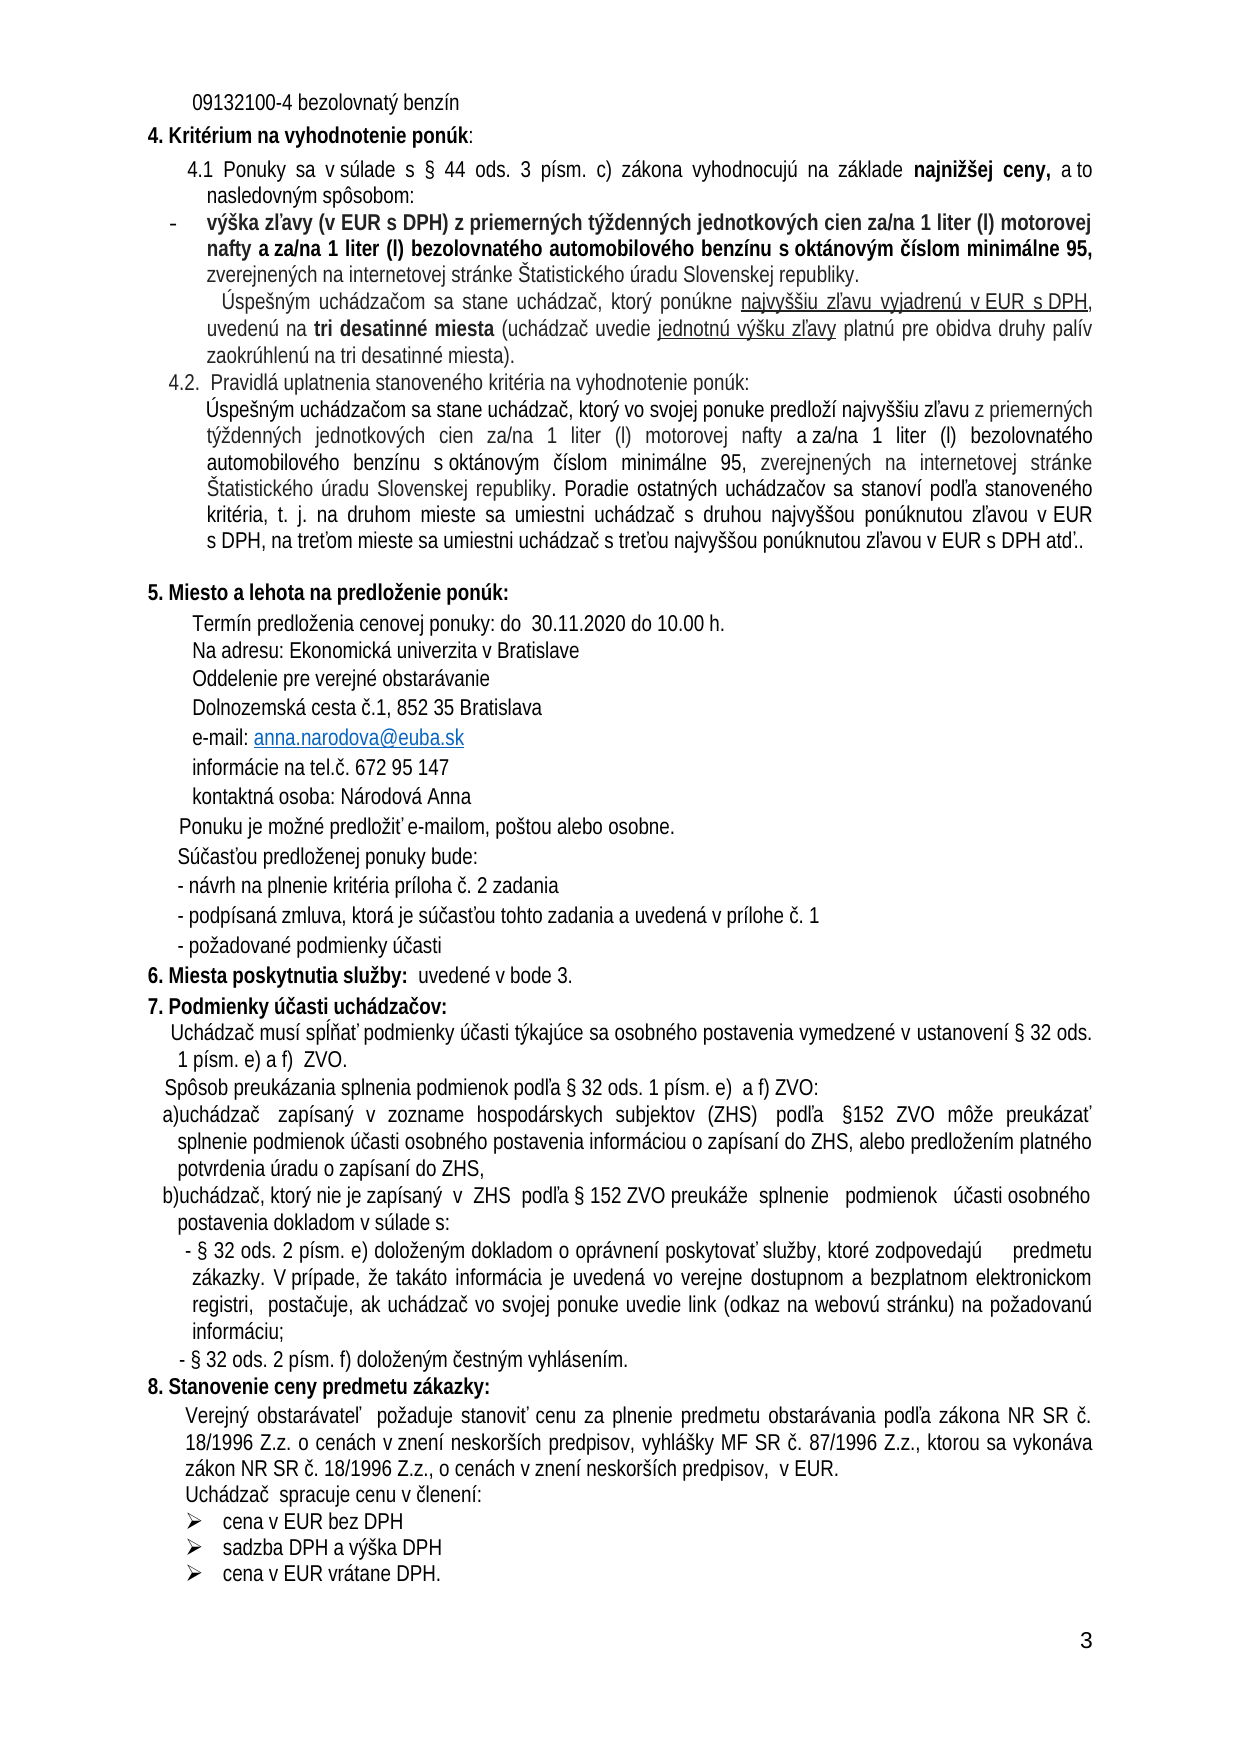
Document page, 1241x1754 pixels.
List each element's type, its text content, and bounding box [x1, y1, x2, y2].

text 09132100-4 bezolovnatý benzín [192, 89, 1093, 115]
text - návrh na plnenie kritéria príloha č. 2 zadania [177, 873, 1092, 899]
text 6. Miesta poskytnutia služby: uvedené v bode 3. [148, 962, 1093, 988]
text 4.2. Pravidlá uplatnenia stanoveného kritéria na vyhodnotenie ponúk: [148, 369, 1093, 396]
text informácie na tel.č. 672 95 147 [192, 754, 738, 780]
text Uchádzač musí spĺňať podmienky účasti týkajúce sa osobného postavenia vymedzené v ustanovení § 32 ods. 1 písm. e) a f) ZVO. [148, 1019, 1093, 1072]
list cena v EUR vrátane DPH. [185, 1560, 1093, 1587]
text Na adresu: Ekonomická univerzita v Bratislave [192, 637, 1093, 664]
list a)uchádzač zapísaný v zozname hospodárskych subjektov (ZHS) podľa §152 ZVO môže preukázať splnenie podmienok účasti osobného postavenia informáciou o zapísaní do ZHS, alebo predložením platného potvrdenia úradu o zapísaní do ZHS, [162, 1101, 1093, 1181]
list b)uchádzač, ktorý nie je zapísaný v ZHS podľa § 152 ZVO preukáže splnenie podmienok účasti osobného postavenia dokladom v súlade s: [162, 1182, 1093, 1235]
text 5. Miesto a lehota na predloženie ponúk: [148, 579, 1093, 606]
text Dolnozemská cesta č.1, 852 35 Bratislava [192, 695, 738, 721]
text Súčasťou predloženej ponuky bude: [177, 843, 1092, 869]
list sadzba DPH a výška DPH [185, 1534, 1093, 1560]
text 4.1 Ponuky sa v súlade s § 44 ods. 3 písm. c) zákona vyhodnocujú na základe najnižšej ceny, a to nasledovným spôsobom: [148, 156, 1093, 208]
text 4. Kritérium na vyhodnotenie ponúk: [148, 122, 1093, 149]
list Spôsob preukázania splnenia podmienok podľa § 32 ods. 1 písm. e) a f) ZVO: [149, 1074, 1093, 1100]
text e-mail: anna.narodova@euba.sk [192, 724, 738, 751]
text 8. Stanovenie ceny predmetu zákazky: [148, 1373, 1093, 1399]
text Termín predloženia cenovej ponuky: do 30.11.2020 do 10.00 h. [192, 610, 1093, 636]
text Verejný obstarávateľ požaduje stanoviť cenu za plnenie predmetu obstarávania podľa zákona NR SR č. 18/1996 Z.z. o cenách v znení neskorších predpisov, vyhlášky MF SR č. 87/1996 Z.z., ktorou sa vykonáva zákon NR SR č. 18/1996 Z.z., o cenách v znení neskorších predpisov, v EUR. [185, 1402, 1093, 1481]
text - požadované podmienky účasti [148, 932, 1092, 958]
text kontaktná osoba: Národová Anna [192, 784, 738, 810]
text - § 32 ods. 2 písm. e) doloženým dokladom o oprávnení poskytovať služby, ktoré zodpovedajú predmetu zákazky. V prípade, že takáto informácia je uvedená vo verejne dostupnom a bezplatnom elektronickom registri, postačuje, ak uchádzač vo svojej ponuke uvedie link (odkaz na webovú stránku) na požadovanú informáciu; [148, 1237, 1093, 1344]
text - podpísaná zmluva, ktorá je súčasťou tohto zadania a uvedená v prílohe č. 1 [148, 903, 1092, 929]
text Uchádzač spracuje cenu v členení: [185, 1481, 1093, 1508]
text Úspešným uchádzačom sa stane uchádzač, ktorý ponúkne najvyššiu zľavu vyjadrenú v EUR s DPH, uvedenú na tri desatinné miesta (uchádzač uvedie jednotnú výšku zľavy platnú pre obidva druhy palív zaokrúhlenú na tri desatinné miesta). [207, 288, 1093, 368]
text 7. Podmienky účasti uchádzačov: [148, 993, 1093, 1019]
text Úspešným uchádzačom sa stane uchádzač, ktorý vo svojej ponuke predloží najvyššiu zľavu z priemerných týždenných jednotkových cien za/na 1 liter (l) motorovej nafty a za/na 1 liter (l) bezolovnatého automobilového benzínu s oktánovým číslom minimálne 95, zverejnených na internetovej stránke Štatistického úradu Slovenskej republiky. Poradie ostatných uchádzačov sa stanoví podľa stanoveného kritéria, t. j. na druhom mieste sa umiestni uchádzač s druhou najvyššou ponúknutou zľavou v EUR s DPH, na treťom mieste sa umiestni uchádzač s treťou najvyššou ponúknutou zľavou v EUR s DPH atď.. [206, 396, 1093, 554]
text Ponuku je možné predložiť e-mailom, poštou alebo osobne. [148, 813, 1092, 839]
text Oddelenie pre verejné obstarávanie [192, 665, 738, 691]
text - § 32 ods. 2 písm. f) doloženým čestným vyhlásením. [148, 1346, 1093, 1372]
list cena v EUR bez DPH [185, 1508, 1093, 1534]
list výška zľavy (v EUR s DPH) z priemerných týždenných jednotkových cien za/na 1 liter (l) motorovej nafty a za/na 1 liter (l) bezolovnatého automobilového benzínu s oktánovým číslom minimálne 95, zverejnených na internetovej stránke Štatistického úradu Slovenskej republiky. [169, 208, 1093, 288]
